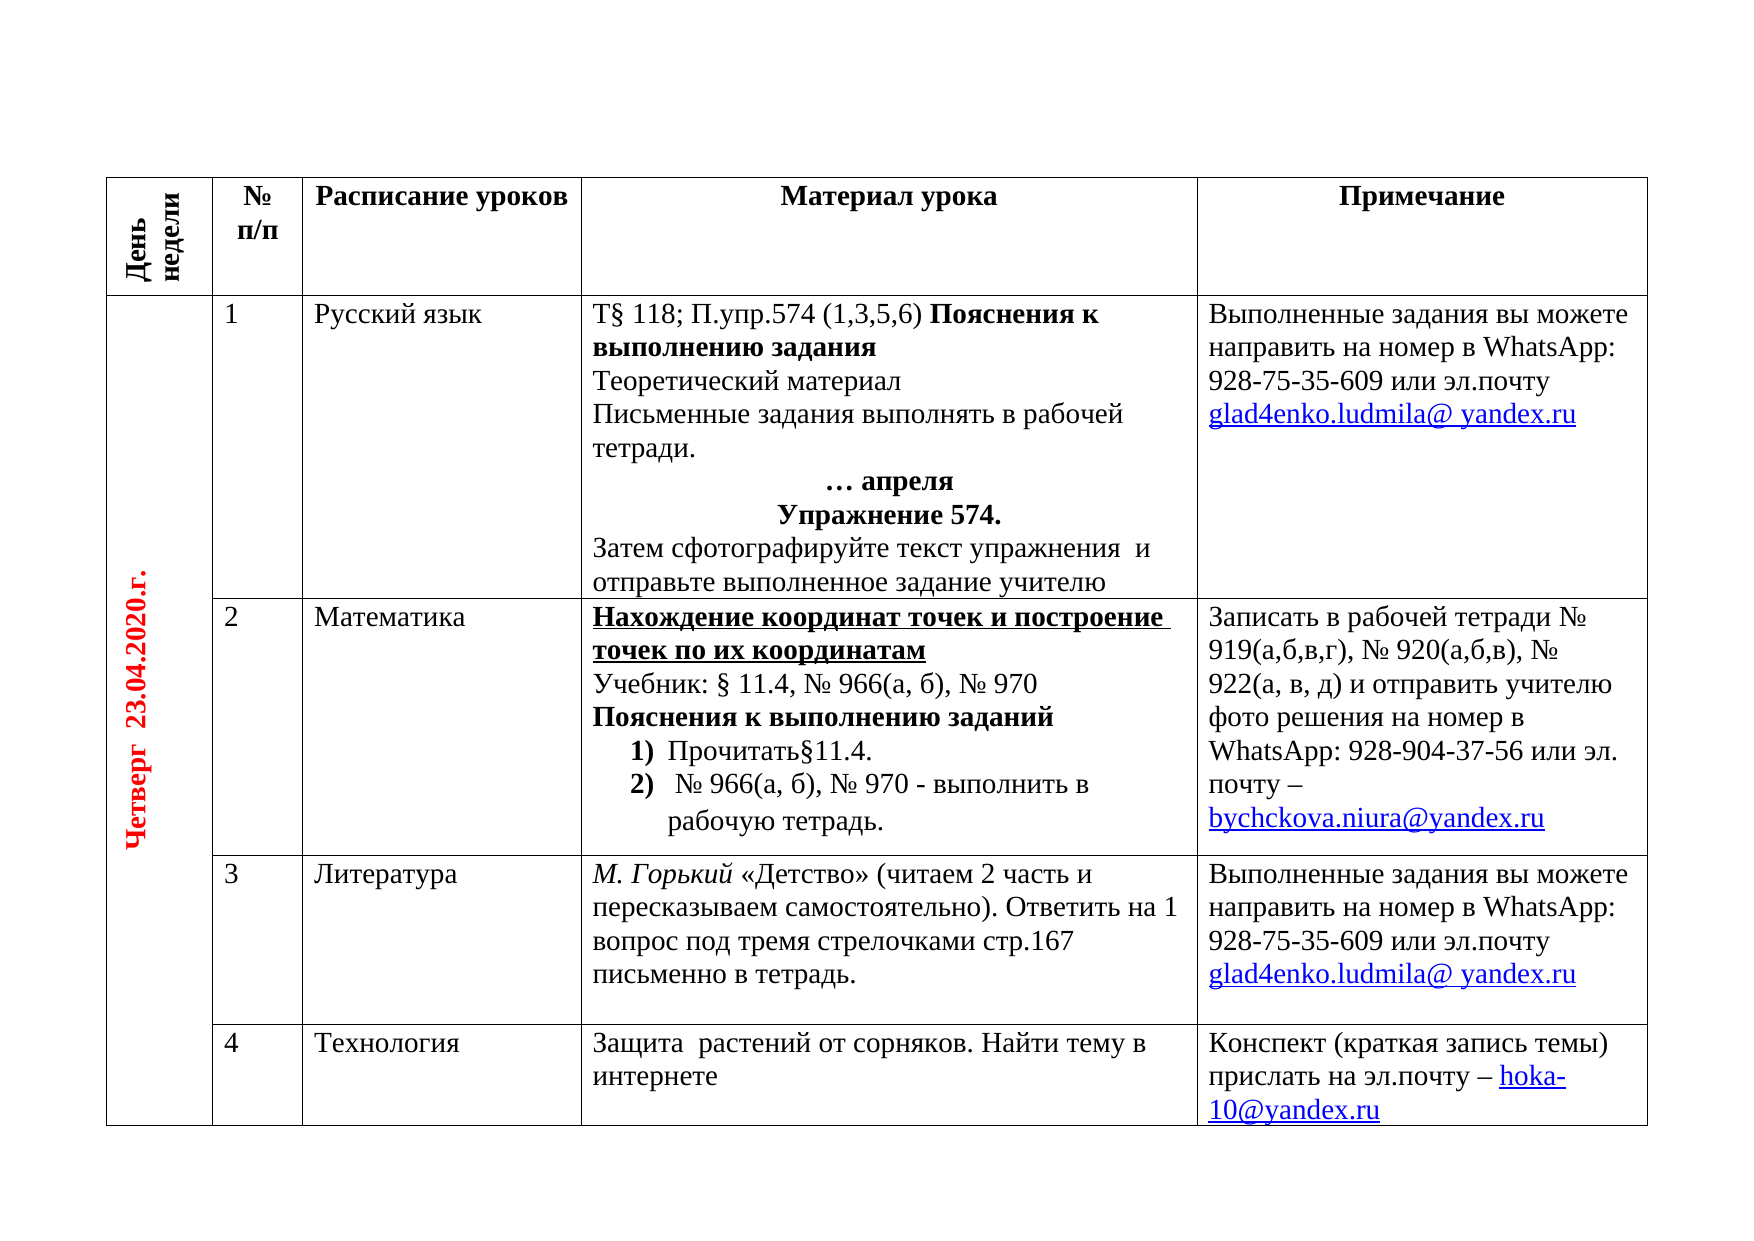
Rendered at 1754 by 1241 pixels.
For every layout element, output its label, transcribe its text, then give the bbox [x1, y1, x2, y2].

table_cell Защита растений от сорняков. Найти тему в интернете [582, 1025, 1197, 1125]
table_header Материал урока [582, 178, 1197, 295]
table_cell Записать в рабочей тетради № 919(а,б,в,г), № 920(а,б,в), № 922(а, в, д) и отправить учителю фото решения на номер в WhatsApp: 928-904-37-56 или эл. почту – bychckova.niura@yandex.ru [1198, 599, 1647, 855]
table_cell Математика [303, 599, 581, 855]
table_cell Т§ 118; П.упр.574 (1,3,5,6) Пояснения к выполнению задания Теоретический материал Письменные задания выполнять в рабочей тетради. … апреля Упражнение 574. Затем сфотографируйте текст упражнения и отправьте выполненное задание учителю [582, 296, 1197, 598]
table_cell М. Горький «Детство» (читаем 2 часть и пересказываем самостоятельно). Ответить на 1 вопрос под тремя стрелочками стр.167 письменно в тетрадь. [582, 856, 1197, 1024]
table_cell Выполненные задания вы можете направить на номер в WhatsApp: 928-75-35-609 или эл.почту glad4enko.ludmila@ yandex.ru [1198, 856, 1647, 1024]
table_cell Литература [303, 856, 581, 1024]
table_cell Русский язык [303, 296, 581, 598]
table_header № п/п [213, 178, 302, 295]
table_header День недели [107, 178, 212, 295]
table_cell 3 [213, 856, 302, 1024]
table_cell 4 [213, 1025, 302, 1125]
table_cell Нахождение координат точек и построение точек по их координатам Учебник: § 11.4, № 966(а, б), № 970 Пояснения к выполнению заданий Прочитать§11.4. № 966(а, б), № 970 - выполнить в рабочую тетрадь. [582, 599, 1197, 855]
table_cell Выполненные задания вы можете направить на номер в WhatsApp: 928-75-35-609 или эл.почту glad4enko.ludmila@ yandex.ru [1198, 296, 1647, 598]
table_header Примечание [1198, 178, 1647, 295]
table_cell Технология [303, 1025, 581, 1125]
table_cell 1 [213, 296, 302, 598]
table_header Расписание уроков [303, 178, 581, 295]
table_cell Конспект (краткая запись темы) прислать на эл.почту – hoka-10@yandex.ru [1198, 1025, 1647, 1125]
table_cell 2 [213, 599, 302, 855]
table_cell Четверг 23.04.2020.г. [107, 296, 212, 1125]
